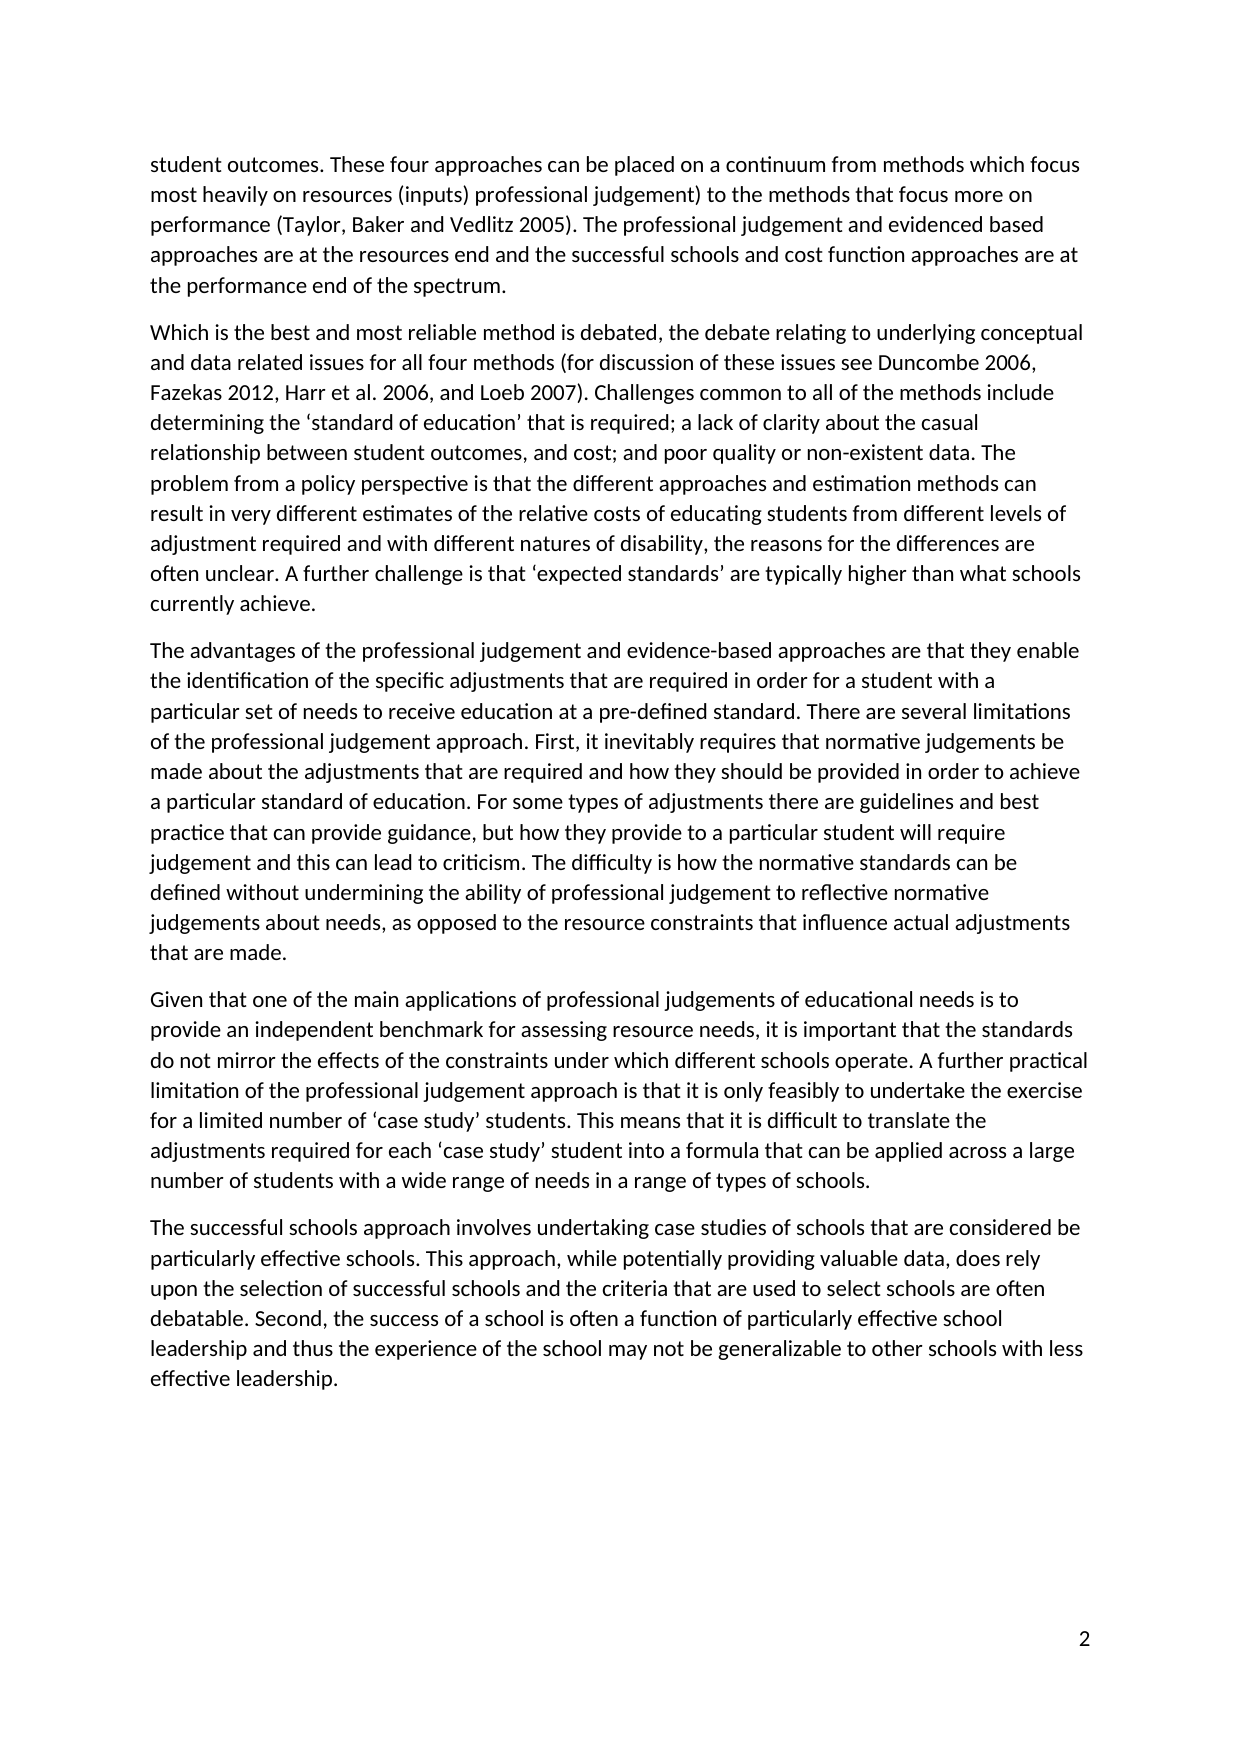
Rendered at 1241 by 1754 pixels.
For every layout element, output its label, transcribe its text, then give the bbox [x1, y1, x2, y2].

text The successful schools approach involves undertaking case studies of schools that are considered be particularly effective schools. This approach, while potentially providing valuable data, does rely upon the selection of successful schools and the criteria that are used to select schools are often debatable. Second, the success of a school is often a function of particularly effective school leadership and thus the experience of the school may not be generalizable to other schools with less effective leadership. [150, 1213, 1090, 1393]
text Given that one of the main applications of professional judgements of educational needs is to provide an independent benchmark for assessing resource needs, it is important that the standards do not mirror the effects of the constraints under which different schools operate. A further practical limitation of the professional judgement approach is that it is only feasibly to undertake the exercise for a limited number of ‘case study’ students. This means that it is difficult to translate the adjustments required for each ‘case study’ student into a formula that can be applied across a large number of students with a wide range of needs in a range of types of schools. [150, 985, 1090, 1195]
text The advantages of the professional judgement and evidence-based approaches are that they enable the identification of the specific adjustments that are required in order for a student with a particular set of needs to receive education at a pre-defined standard. There are several limitations of the professional judgement approach. First, it inevitably requires that normative judgements be made about the adjustments that are required and how they should be provided in order to achieve a particular standard of education. For some types of adjustments there are guidelines and best practice that can provide guidance, but how they provide to a particular student will require judgement and this can lead to criticism. The difficulty is how the normative standards can be defined without undermining the ability of professional judgement to reflective normative judgements about needs, as opposed to the resource constraints that influence actual adjustments that are made. [150, 636, 1090, 967]
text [150, 150, 1090, 299]
text Which is the best and most reliable method is debated, the debate relating to underlying conceptual and data related issues for all four methods (for discussion of these issues see Duncombe 2006, Fazekas 2012, Harr et al. 2006, and Loeb 2007). Challenges common to all of the methods include determining the ‘standard of education’ that is required; a lack of clarity about the casual relationship between student outcomes, and cost; and poor quality or non-existent data. The problem from a policy perspective is that the different approaches and estimation methods can result in very different estimates of the relative costs of educating students from different levels of adjustment required and with different natures of disability, the reasons for the differences are often unclear. A further challenge is that ‘expected standards’ are typically higher than what schools currently achieve. [150, 318, 1090, 618]
